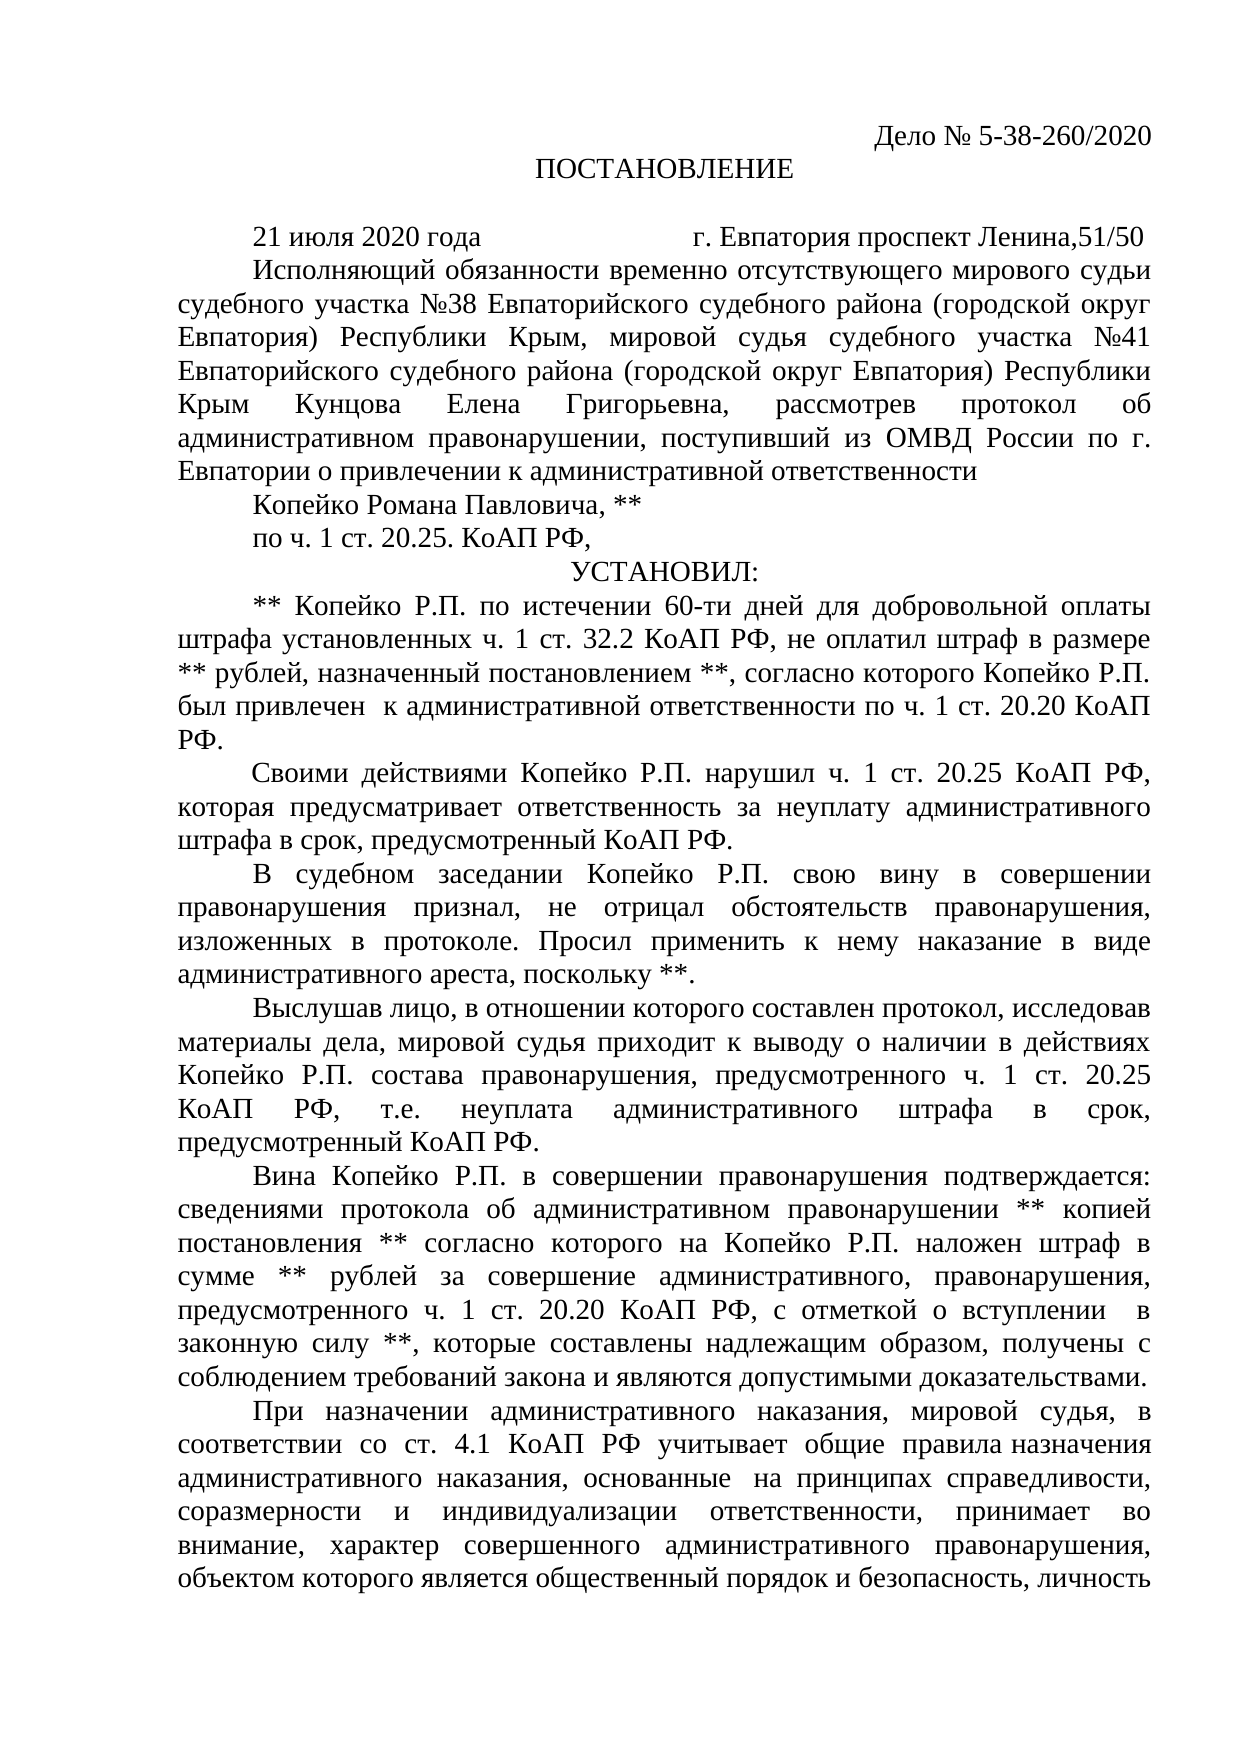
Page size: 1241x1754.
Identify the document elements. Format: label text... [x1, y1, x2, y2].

text по ч. 1 ст. 20.25. КоАП РФ, [177, 521, 1149, 554]
text ** Копейко Р.П. по истечении 60-ти дней для добровольной оплаты штрафа установленных ч. 1 ст. 32.2 КоАП РФ, не оплатил штраф в размере ** рублей, назначенный постановлением **, согласно которого Копейко Р.П. был привлечен к административной ответственности по ч. 1 ст. 20.20 КоАП РФ. [177, 588, 1152, 755]
text Своими действиями Копейко Р.П. нарушил ч. 1 ст. 20.25 КоАП РФ, которая предусматривает ответственность за неуплату административного штрафа в срок, предусмотренный КоАП РФ. [177, 755, 1152, 856]
text В судебном заседании Копейко Р.П. свою вину в совершении правонарушения признал, не отрицал обстоятельств правонарушения, изложенных в протоколе. Просил применить к нему наказание в виде административного ареста, поскольку **. [177, 856, 1152, 990]
text УСТАНОВИЛ: [177, 554, 1152, 588]
text Копейко Романа Павловича, ** [177, 487, 1149, 521]
text Выслушав лицо, в отношении которого составлен протокол, исследовав материалы дела, мировой судья приходит к выводу о наличии в действиях Копейко Р.П. состава правонарушения, предусмотренного ч. 1 ст. 20.25 КоАП РФ, т.е. неуплата административного штрафа в срок, предусмотренный КоАП РФ. [177, 990, 1152, 1158]
text Исполняющий обязанности временно отсутствующего мирового судьи судебного участка №38 Евпаторийского судебного района (городской округ Евпатория) Республики Крым, мировой судья судебного участка №41 Евпаторийского судебного района (городской округ Евпатория) Республики Крым Кунцова Елена Григорьевна, рассмотрев протокол об административном правонарушении, поступивший из ОМВД России по г. Евпатории о привлечении к административной ответственности [177, 252, 1152, 487]
text Дело № 5-38-260/2020 [177, 118, 1152, 152]
text 21 июля 2020 года г. Евпатория проспект Ленина,51/50 [177, 219, 1152, 252]
text ПОСТАНОВЛЕНИЕ [177, 152, 1152, 185]
text Вина Копейко Р.П. в совершении правонарушения подтверждается: сведениями протокола об административном правонарушении ** копией постановления ** согласно которого на Копейко Р.П. наложен штраф в сумме ** рублей за совершение административного, правонарушения, предусмотренного ч. 1 ст. 20.20 КоАП РФ, с отметкой о вступлении в законную силу **, которые составлены надлежащим образом, получены с соблюдением требований закона и являются допустимыми доказательствами. [177, 1158, 1152, 1393]
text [177, 1393, 1152, 1594]
